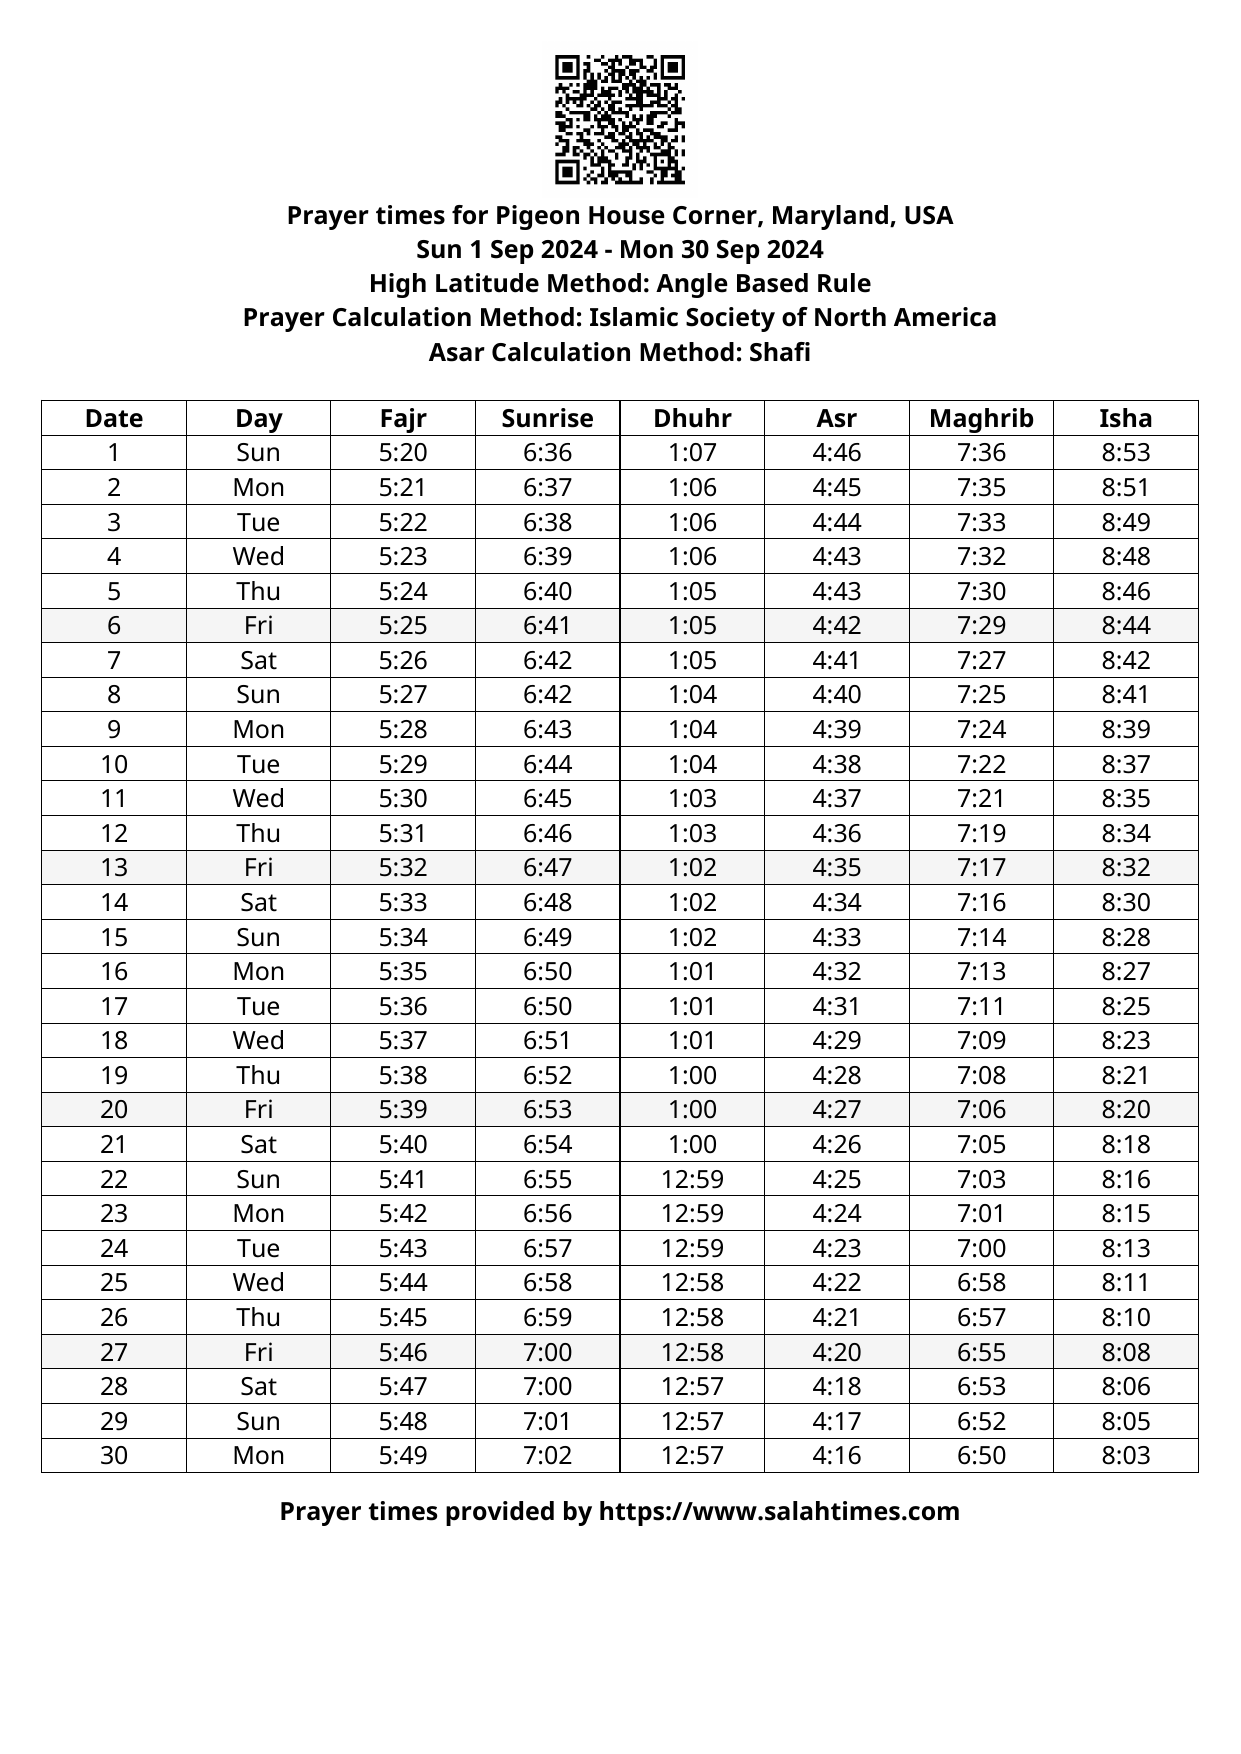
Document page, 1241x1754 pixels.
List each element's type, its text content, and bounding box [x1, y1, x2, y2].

table_cell Fri [187, 1093, 330, 1126]
table_cell 8:10 [1054, 1300, 1198, 1334]
table_cell 6:49 [476, 920, 619, 953]
table_cell 5:35 [331, 954, 475, 988]
table_cell 8:34 [1054, 816, 1198, 849]
table_cell 4:36 [765, 816, 909, 849]
table_cell 12:58 [621, 1266, 764, 1299]
table_cell 5:34 [331, 920, 475, 953]
table_cell 6:50 [476, 954, 619, 988]
table_cell 6:50 [476, 989, 619, 1022]
table_cell 1:01 [621, 989, 764, 1022]
table_cell 8:03 [1054, 1439, 1198, 1472]
table_cell 7:16 [910, 885, 1053, 919]
table_cell 1 [42, 436, 186, 469]
table_cell 8:15 [1054, 1196, 1198, 1230]
table_cell Wed [187, 781, 330, 815]
table_cell 6:43 [476, 712, 619, 746]
table_cell 4:39 [765, 712, 909, 746]
table_cell 5:33 [331, 885, 475, 919]
table_cell 12:57 [621, 1404, 764, 1437]
table_cell 7:01 [910, 1196, 1053, 1230]
table_cell 4:26 [765, 1127, 909, 1161]
table_cell 8:16 [1054, 1162, 1198, 1195]
table_cell 8:13 [1054, 1231, 1198, 1264]
table_cell 4:40 [765, 678, 909, 711]
table_cell 6:54 [476, 1127, 619, 1161]
table_cell Tue [187, 1231, 330, 1264]
table_cell Mon [187, 1439, 330, 1472]
table_cell Wed [187, 1024, 330, 1057]
table_cell 17 [42, 989, 186, 1022]
table_cell 23 [42, 1196, 186, 1230]
table_cell Thu [187, 816, 330, 849]
table_cell 4:17 [765, 1404, 909, 1437]
table_header Asr [765, 401, 909, 434]
table_cell 5:23 [331, 539, 475, 573]
table_cell 5:26 [331, 643, 475, 677]
table_cell Mon [187, 954, 330, 988]
table_cell Sun [187, 920, 330, 953]
table_cell 1:00 [621, 1127, 764, 1161]
table_cell 4:20 [765, 1335, 909, 1368]
table_cell 8:46 [1054, 574, 1198, 607]
table_cell 5:37 [331, 1024, 475, 1057]
table_cell 7:13 [910, 954, 1053, 988]
table_cell Tue [187, 989, 330, 1022]
table_cell 28 [42, 1369, 186, 1403]
table_cell 6:45 [476, 781, 619, 815]
table_header Sunrise [476, 401, 619, 434]
table_cell 14 [42, 885, 186, 919]
table_cell 1:06 [621, 470, 764, 504]
table_cell 6:36 [476, 436, 619, 469]
table_cell 10 [42, 747, 186, 780]
table_cell 8:18 [1054, 1127, 1198, 1161]
text Asar Calculation Method: Shafi [42, 334, 1198, 368]
table_cell 7:19 [910, 816, 1053, 849]
table_cell 6:38 [476, 505, 619, 538]
table_cell 30 [42, 1439, 186, 1472]
table_cell 8:20 [1054, 1093, 1198, 1126]
table_cell Sat [187, 643, 330, 677]
table_cell 8:32 [1054, 851, 1198, 884]
table_cell 8:39 [1054, 712, 1198, 746]
table_cell 5:21 [331, 470, 475, 504]
table_cell Mon [187, 470, 330, 504]
table_cell 6:57 [476, 1231, 619, 1264]
table_cell 5:42 [331, 1196, 475, 1230]
table_cell 7:22 [910, 747, 1053, 780]
table_cell 5:39 [331, 1093, 475, 1126]
table_cell 8:35 [1054, 781, 1198, 815]
table_cell Thu [187, 1300, 330, 1334]
table_cell 5:32 [331, 851, 475, 884]
table_cell 1:01 [621, 1024, 764, 1057]
table_cell Tue [187, 747, 330, 780]
table_cell 6:46 [476, 816, 619, 849]
table_cell 6:47 [476, 851, 619, 884]
table_cell 4:18 [765, 1369, 909, 1403]
table_cell 16 [42, 954, 186, 988]
table_cell 7:00 [476, 1369, 619, 1403]
table_header Fajr [331, 401, 475, 434]
table_cell 6:59 [476, 1300, 619, 1334]
table_cell 7:33 [910, 505, 1053, 538]
table_cell 20 [42, 1093, 186, 1126]
table_cell 12:57 [621, 1439, 764, 1472]
table_cell 5:27 [331, 678, 475, 711]
table_cell 29 [42, 1404, 186, 1437]
table_cell 5:47 [331, 1369, 475, 1403]
table_cell 5:49 [331, 1439, 475, 1472]
table_cell 12 [42, 816, 186, 849]
table_cell 7:00 [910, 1231, 1053, 1264]
table_cell 8:11 [1054, 1266, 1198, 1299]
table_cell 4:42 [765, 609, 909, 642]
table_cell 8:48 [1054, 539, 1198, 573]
table_cell 6:55 [476, 1162, 619, 1195]
text Prayer times for Pigeon House Corner, Maryland, USA [42, 198, 1198, 232]
table_cell 8:51 [1054, 470, 1198, 504]
table_cell 7:35 [910, 470, 1053, 504]
table_cell 5:43 [331, 1231, 475, 1264]
table_cell Tue [187, 505, 330, 538]
table_cell 6:52 [476, 1058, 619, 1092]
table_cell 1:00 [621, 1093, 764, 1126]
table_cell 6:58 [476, 1266, 619, 1299]
table_cell 4 [42, 539, 186, 573]
table_cell 7:36 [910, 436, 1053, 469]
table_cell Fri [187, 851, 330, 884]
table_cell Sun [187, 1162, 330, 1195]
table_cell Sat [187, 1127, 330, 1161]
table_cell 7:21 [910, 781, 1053, 815]
table_cell 6:52 [910, 1404, 1053, 1437]
table_cell 4:33 [765, 920, 909, 953]
table_cell 12:58 [621, 1335, 764, 1368]
table_cell 6:37 [476, 470, 619, 504]
table_cell 2 [42, 470, 186, 504]
table_cell 12:59 [621, 1162, 764, 1195]
table_cell 4:16 [765, 1439, 909, 1472]
table_cell 6:57 [910, 1300, 1053, 1334]
table_cell 1:06 [621, 539, 764, 573]
table_cell 8 [42, 678, 186, 711]
table_cell 8:30 [1054, 885, 1198, 919]
table_cell 1:05 [621, 574, 764, 607]
table_cell 1:06 [621, 505, 764, 538]
table_cell Thu [187, 574, 330, 607]
text High Latitude Method: Angle Based Rule [42, 266, 1198, 300]
table_cell Wed [187, 539, 330, 573]
table_cell 7:32 [910, 539, 1053, 573]
table_cell 13 [42, 851, 186, 884]
table_cell 7:05 [910, 1127, 1053, 1161]
table_cell 6:50 [910, 1439, 1053, 1472]
table_cell 6:39 [476, 539, 619, 573]
table_cell 18 [42, 1024, 186, 1057]
table_cell 4:23 [765, 1231, 909, 1264]
table_cell 7:29 [910, 609, 1053, 642]
table_cell Sun [187, 678, 330, 711]
table_cell 12:59 [621, 1231, 764, 1264]
table_cell 12:57 [621, 1369, 764, 1403]
table_cell 15 [42, 920, 186, 953]
table_cell 4:29 [765, 1024, 909, 1057]
table_cell 8:21 [1054, 1058, 1198, 1092]
table_cell 8:53 [1054, 436, 1198, 469]
table_cell 5:44 [331, 1266, 475, 1299]
table_cell 8:05 [1054, 1404, 1198, 1437]
table_cell 7:14 [910, 920, 1053, 953]
table_cell 9 [42, 712, 186, 746]
table_cell 12:58 [621, 1300, 764, 1334]
table_cell 5 [42, 574, 186, 607]
table_cell 5:46 [331, 1335, 475, 1368]
table_cell 1:04 [621, 747, 764, 780]
table_cell 8:27 [1054, 954, 1198, 988]
table_cell 1:02 [621, 885, 764, 919]
table_cell 5:38 [331, 1058, 475, 1092]
table_cell 4:34 [765, 885, 909, 919]
table_cell 21 [42, 1127, 186, 1161]
picture [542, 41, 699, 198]
table_cell 1:05 [621, 643, 764, 677]
text Sun 1 Sep 2024 - Mon 30 Sep 2024 [42, 232, 1198, 266]
table_cell 5:36 [331, 989, 475, 1022]
table_cell 7:17 [910, 851, 1053, 884]
table_cell 8:25 [1054, 989, 1198, 1022]
table_cell 7:02 [476, 1439, 619, 1472]
table_cell 8:23 [1054, 1024, 1198, 1057]
table_cell 4:35 [765, 851, 909, 884]
table_cell Fri [187, 609, 330, 642]
table_cell 4:27 [765, 1093, 909, 1126]
table_cell Mon [187, 712, 330, 746]
table_cell 7:01 [476, 1404, 619, 1437]
table_cell 6:41 [476, 609, 619, 642]
table_cell 7:09 [910, 1024, 1053, 1057]
table_cell 1:04 [621, 712, 764, 746]
table_cell 5:28 [331, 712, 475, 746]
table_cell 11 [42, 781, 186, 815]
table_cell 6:53 [910, 1369, 1053, 1403]
table_cell 6:51 [476, 1024, 619, 1057]
table_cell Sat [187, 1369, 330, 1403]
table_cell 6:44 [476, 747, 619, 780]
table_cell 1:01 [621, 954, 764, 988]
table_cell 1:02 [621, 920, 764, 953]
table_cell 6:42 [476, 643, 619, 677]
table_cell 6:40 [476, 574, 619, 607]
table_header Maghrib [910, 401, 1053, 434]
table_cell 4:22 [765, 1266, 909, 1299]
table_cell 8:06 [1054, 1369, 1198, 1403]
table_cell 4:32 [765, 954, 909, 988]
table_header Isha [1054, 401, 1198, 434]
table_cell 5:41 [331, 1162, 475, 1195]
table_cell Mon [187, 1196, 330, 1230]
table_cell 3 [42, 505, 186, 538]
table_cell 6:42 [476, 678, 619, 711]
table_cell 1:03 [621, 781, 764, 815]
table_cell 7 [42, 643, 186, 677]
table_cell 5:22 [331, 505, 475, 538]
table_cell 1:05 [621, 609, 764, 642]
table_cell 6:56 [476, 1196, 619, 1230]
table_header Dhuhr [621, 401, 764, 434]
table_cell 4:43 [765, 539, 909, 573]
table_cell 8:37 [1054, 747, 1198, 780]
table_cell 1:04 [621, 678, 764, 711]
table_cell 6:58 [910, 1266, 1053, 1299]
table_cell Thu [187, 1058, 330, 1092]
text Prayer times provided by https://www.salahtimes.com [42, 1494, 1198, 1528]
table_cell 4:43 [765, 574, 909, 607]
table_cell 6:53 [476, 1093, 619, 1126]
table_cell 5:25 [331, 609, 475, 642]
table_cell 4:38 [765, 747, 909, 780]
table_cell 8:44 [1054, 609, 1198, 642]
table_cell 25 [42, 1266, 186, 1299]
table_cell 5:48 [331, 1404, 475, 1437]
table_cell 5:40 [331, 1127, 475, 1161]
table_cell 5:31 [331, 816, 475, 849]
table_cell 4:41 [765, 643, 909, 677]
table_cell 26 [42, 1300, 186, 1334]
table_cell 5:30 [331, 781, 475, 815]
table_cell 4:37 [765, 781, 909, 815]
table_cell 27 [42, 1335, 186, 1368]
table_cell 5:20 [331, 436, 475, 469]
table_cell 7:08 [910, 1058, 1053, 1092]
table_cell 8:42 [1054, 643, 1198, 677]
table_cell 8:41 [1054, 678, 1198, 711]
table_cell 12:59 [621, 1196, 764, 1230]
table_cell 6:48 [476, 885, 619, 919]
table_cell 6 [42, 609, 186, 642]
table_cell 4:24 [765, 1196, 909, 1230]
table_cell 8:08 [1054, 1335, 1198, 1368]
table_cell 4:21 [765, 1300, 909, 1334]
table_cell 8:28 [1054, 920, 1198, 953]
table_cell 7:24 [910, 712, 1053, 746]
table_cell 8:49 [1054, 505, 1198, 538]
table_cell Sat [187, 885, 330, 919]
table_cell 1:02 [621, 851, 764, 884]
table_cell 5:45 [331, 1300, 475, 1334]
table_cell 19 [42, 1058, 186, 1092]
table_cell 4:45 [765, 470, 909, 504]
table_cell 4:46 [765, 436, 909, 469]
table_cell 4:31 [765, 989, 909, 1022]
table_cell 7:11 [910, 989, 1053, 1022]
table_cell 5:24 [331, 574, 475, 607]
table_cell 22 [42, 1162, 186, 1195]
table_cell 7:25 [910, 678, 1053, 711]
table_cell 5:29 [331, 747, 475, 780]
table_cell Wed [187, 1266, 330, 1299]
table_cell 7:30 [910, 574, 1053, 607]
table_cell 7:06 [910, 1093, 1053, 1126]
table_cell Sun [187, 436, 330, 469]
table_cell 6:55 [910, 1335, 1053, 1368]
table_header Day [187, 401, 330, 434]
table_cell 4:44 [765, 505, 909, 538]
table_cell 7:03 [910, 1162, 1053, 1195]
text Prayer Calculation Method: Islamic Society of North America [42, 300, 1198, 334]
table_header Date [42, 401, 186, 434]
table_cell 1:07 [621, 436, 764, 469]
table_cell Sun [187, 1404, 330, 1437]
table_cell 1:03 [621, 816, 764, 849]
table_cell 4:25 [765, 1162, 909, 1195]
table_cell 24 [42, 1231, 186, 1264]
table_cell 4:28 [765, 1058, 909, 1092]
table_cell 1:00 [621, 1058, 764, 1092]
table_cell 7:27 [910, 643, 1053, 677]
table_cell 7:00 [476, 1335, 619, 1368]
table_cell Fri [187, 1335, 330, 1368]
